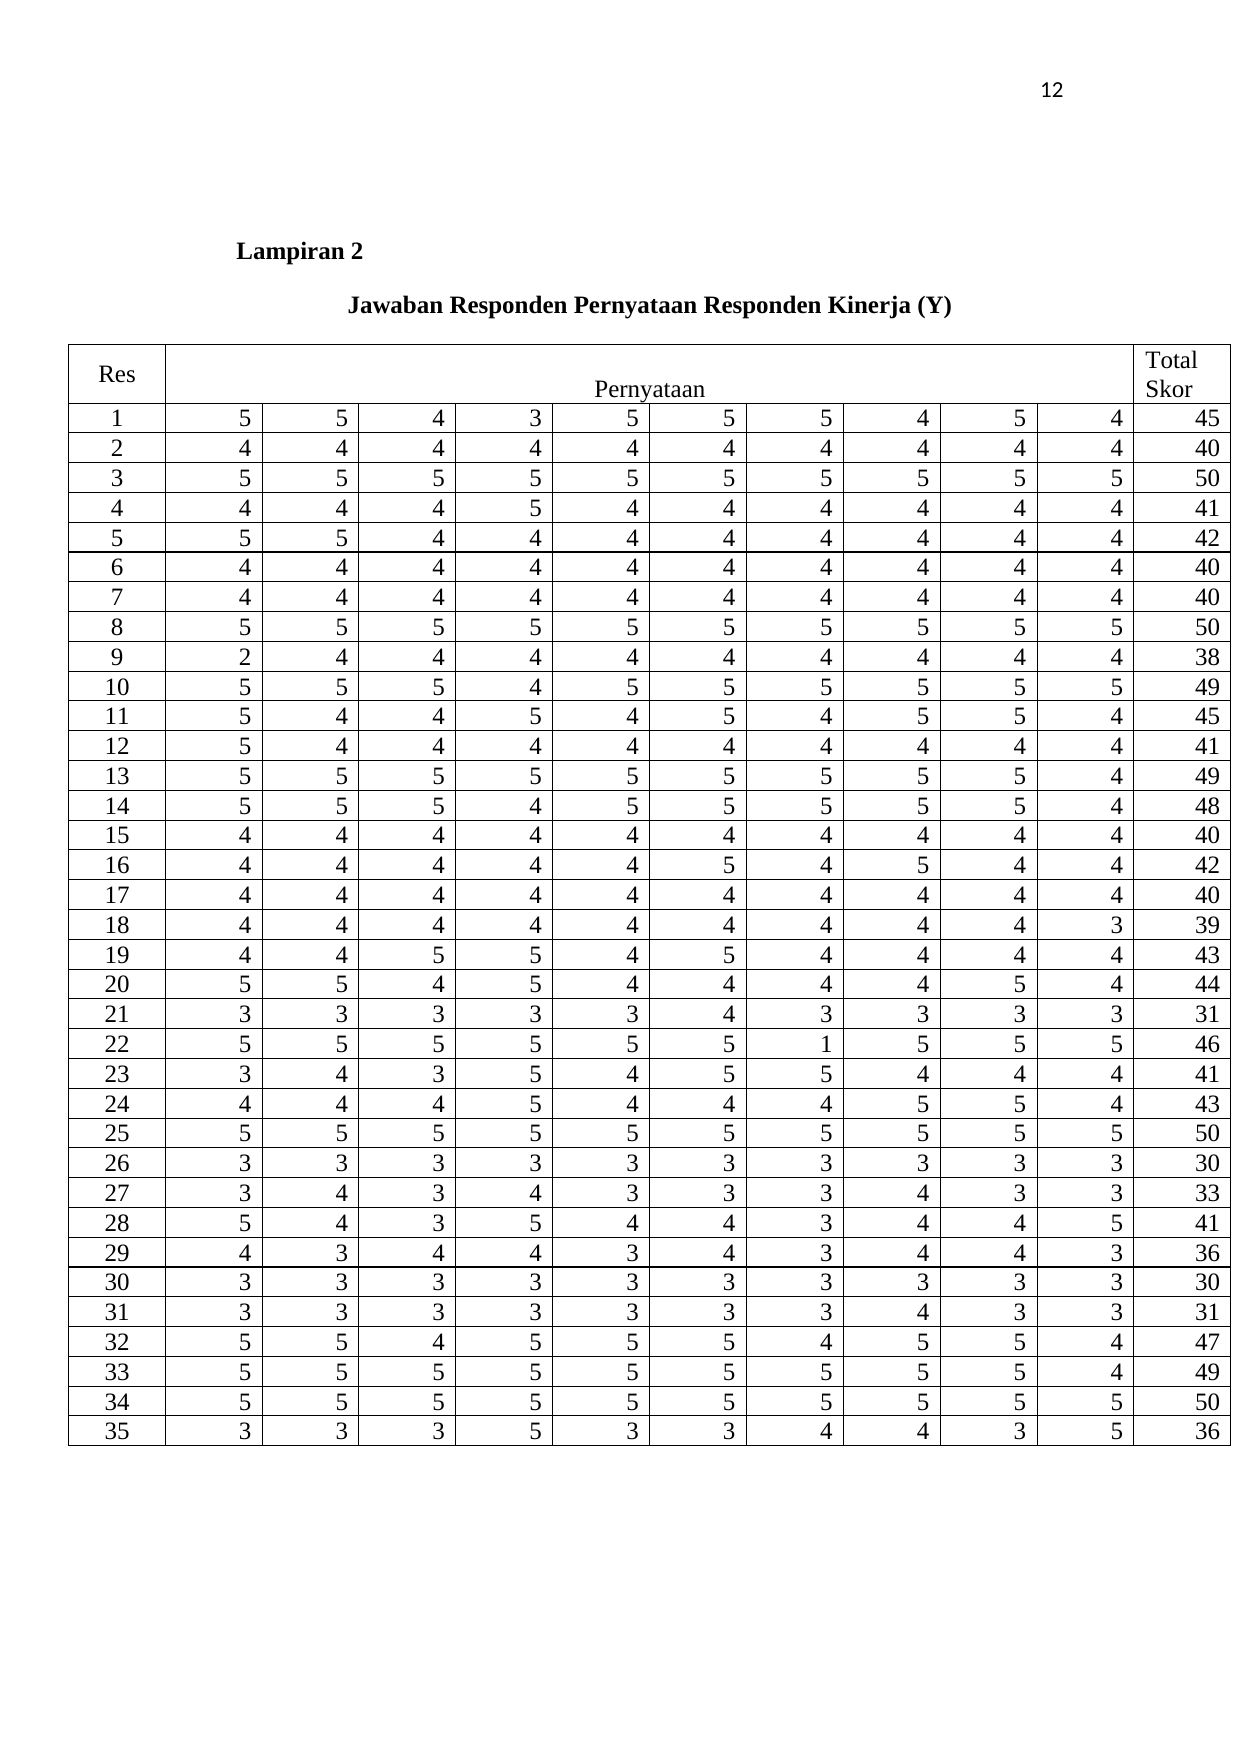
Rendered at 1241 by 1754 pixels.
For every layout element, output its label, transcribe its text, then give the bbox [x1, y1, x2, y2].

table_cell 5 [844, 761, 940, 790]
table_cell 5 [553, 761, 649, 790]
table_cell 4 [1038, 940, 1133, 968]
table_cell 9 [69, 642, 165, 671]
table_cell 4 [263, 1059, 358, 1088]
table_cell 5 [166, 463, 262, 492]
table_header Pernyataan [166, 345, 1133, 402]
table_cell 5 [166, 1357, 262, 1386]
table_cell 3 [747, 999, 843, 1028]
table_cell 4 [553, 850, 649, 879]
table_cell 5 [359, 463, 455, 492]
table_cell 4 [263, 1089, 358, 1117]
table_cell 4 [456, 1238, 552, 1266]
table_cell 4 [553, 1059, 649, 1088]
table_cell 4 [359, 642, 455, 671]
table_cell 3 [263, 1416, 358, 1445]
table_cell 5 [359, 1029, 455, 1058]
table_cell 4 [650, 880, 746, 909]
table_cell 16 [69, 850, 165, 879]
table_cell 4 [941, 731, 1037, 760]
table_cell 4 [359, 1327, 455, 1356]
table_cell 5 [456, 1416, 552, 1445]
table_cell 5 [359, 672, 455, 700]
table_cell 5 [941, 761, 1037, 790]
table_cell 5 [1038, 1029, 1133, 1058]
table_cell 4 [844, 940, 940, 968]
table_cell 4 [747, 850, 843, 879]
table_cell 5 [650, 701, 746, 730]
table_cell 4 [1038, 404, 1133, 432]
table_cell 4 [844, 642, 940, 671]
table_cell 4 [844, 1238, 940, 1266]
table_cell 5 [166, 731, 262, 760]
table_cell 5 [166, 791, 262, 819]
table_cell 5 [263, 761, 358, 790]
table_cell 4 [941, 553, 1037, 581]
table_cell 50 [1134, 1387, 1230, 1415]
table_cell 5 [456, 1119, 552, 1147]
table_cell 3 [456, 1148, 552, 1177]
table_cell 3 [359, 999, 455, 1028]
table_cell 24 [69, 1089, 165, 1117]
table_cell 5 [553, 1029, 649, 1058]
table_cell 4 [747, 970, 843, 998]
table_cell 5 [166, 1387, 262, 1415]
table_cell 4 [941, 523, 1037, 551]
table_cell 5 [1038, 1208, 1133, 1237]
table_cell 4 [359, 523, 455, 551]
table_cell 4 [1038, 791, 1133, 819]
table_cell 32 [69, 1327, 165, 1356]
table_cell 4 [263, 850, 358, 879]
table_cell 5 [747, 1059, 843, 1088]
table_cell 3 [650, 1297, 746, 1326]
table_cell 4 [844, 1297, 940, 1326]
table_cell 4 [650, 821, 746, 849]
table_cell 5 [941, 612, 1037, 641]
table_cell 4 [941, 1059, 1037, 1088]
table_cell 4 [941, 821, 1037, 849]
table_cell 3 [166, 1148, 262, 1177]
table_cell 40 [1134, 433, 1230, 462]
table_cell 5 [166, 1029, 262, 1058]
table_cell 4 [263, 701, 358, 730]
table_cell 4 [1038, 880, 1133, 909]
table_cell 5 [263, 1029, 358, 1058]
table_cell 5 [166, 1208, 262, 1237]
table_cell 5 [263, 1327, 358, 1356]
table_cell 4 [1038, 1059, 1133, 1088]
table_cell 5 [844, 1029, 940, 1058]
table_cell 3 [747, 1238, 843, 1266]
table_cell 49 [1134, 672, 1230, 700]
table_cell 4 [1038, 970, 1133, 998]
table_cell 4 [747, 910, 843, 939]
table_cell 3 [263, 1238, 358, 1266]
table_cell 4 [263, 642, 358, 671]
table_cell 31 [1134, 1297, 1230, 1326]
table_cell 3 [1038, 910, 1133, 939]
table_cell 4 [941, 910, 1037, 939]
table_cell 5 [359, 612, 455, 641]
table_cell 4 [553, 940, 649, 968]
table_cell 3 [844, 1148, 940, 1177]
table_cell 8 [69, 612, 165, 641]
table_cell 5 [456, 1327, 552, 1356]
table_cell 5 [747, 1387, 843, 1415]
table_cell 3 [359, 1208, 455, 1237]
table_cell 3 [553, 1178, 649, 1207]
table_cell 5 [650, 850, 746, 879]
table_cell 4 [456, 642, 552, 671]
table_cell 4 [359, 821, 455, 849]
table_cell 5 [263, 970, 358, 998]
table_cell 33 [69, 1357, 165, 1386]
table_cell 5 [650, 612, 746, 641]
table_cell 6 [69, 553, 165, 581]
table_cell 7 [69, 582, 165, 611]
table_cell 47 [1134, 1327, 1230, 1356]
table_cell 5 [359, 1387, 455, 1415]
table_cell 25 [69, 1119, 165, 1147]
table_cell 3 [456, 1268, 552, 1296]
table_cell 30 [1134, 1148, 1230, 1177]
table_cell 4 [553, 701, 649, 730]
table_cell 3 [263, 1148, 358, 1177]
table_cell 4 [1038, 1357, 1133, 1386]
table_cell 3 [166, 1178, 262, 1207]
table_cell 5 [747, 761, 843, 790]
table_cell 4 [844, 1208, 940, 1237]
table_cell 5 [650, 791, 746, 819]
table_cell 4 [1038, 850, 1133, 879]
table_cell 4 [650, 731, 746, 760]
table_cell 36 [1134, 1238, 1230, 1266]
table_cell 4 [359, 880, 455, 909]
table_cell 5 [650, 1029, 746, 1058]
table_cell 5 [166, 404, 262, 432]
table_cell 5 [166, 970, 262, 998]
table_cell 4 [747, 523, 843, 551]
table_cell 4 [941, 880, 1037, 909]
table_cell 5 [941, 970, 1037, 998]
table_cell 4 [359, 582, 455, 611]
table_cell 4 [456, 731, 552, 760]
table_cell 4 [747, 1327, 843, 1356]
table_cell 3 [941, 999, 1037, 1028]
table_cell 4 [747, 1416, 843, 1445]
table_cell 5 [456, 1387, 552, 1415]
table_cell 28 [69, 1208, 165, 1237]
table_cell 4 [553, 553, 649, 581]
table_cell 5 [553, 463, 649, 492]
table_cell 4 [747, 582, 843, 611]
table_cell 4 [553, 731, 649, 760]
table_cell 5 [650, 761, 746, 790]
table_cell 4 [553, 821, 649, 849]
table_cell 4 [456, 1178, 552, 1207]
table_cell 31 [1134, 999, 1230, 1028]
table_cell 10 [69, 672, 165, 700]
table_cell 5 [1038, 672, 1133, 700]
table_cell 5 [359, 1119, 455, 1147]
table_cell 41 [1134, 1208, 1230, 1237]
table_cell 4 [1038, 553, 1133, 581]
table_cell 5 [650, 672, 746, 700]
table_cell 4 [263, 940, 358, 968]
table_cell 5 [747, 612, 843, 641]
table_cell 5 [553, 1119, 649, 1147]
table_cell 4 [1038, 433, 1133, 462]
table_cell 43 [1134, 1089, 1230, 1117]
table_cell 5 [359, 761, 455, 790]
table_cell 5 [456, 1357, 552, 1386]
table_cell 3 [941, 1297, 1037, 1326]
table_cell 4 [844, 582, 940, 611]
table_cell 4 [359, 1238, 455, 1266]
table_cell 4 [1038, 701, 1133, 730]
table_cell 4 [456, 821, 552, 849]
table_cell 4 [1038, 582, 1133, 611]
table_cell 5 [747, 791, 843, 819]
table_cell 5 [747, 1357, 843, 1386]
table_cell 4 [166, 582, 262, 611]
table_cell 5 [456, 940, 552, 968]
table_cell 5 [844, 1357, 940, 1386]
table_cell 36 [1134, 1416, 1230, 1445]
table_cell 5 [553, 1327, 649, 1356]
table_cell 3 [166, 1268, 262, 1296]
table_cell 4 [166, 1089, 262, 1117]
table_cell 39 [1134, 910, 1230, 939]
table_cell 4 [263, 1208, 358, 1237]
table_cell 5 [844, 1119, 940, 1147]
table_cell 4 [1038, 523, 1133, 551]
table_cell 29 [69, 1238, 165, 1266]
table_cell 5 [1038, 612, 1133, 641]
table_cell 4 [747, 553, 843, 581]
table_cell 4 [844, 1416, 940, 1445]
table_cell 4 [941, 940, 1037, 968]
table_cell 3 [1038, 1268, 1133, 1296]
table_cell 5 [650, 1059, 746, 1088]
table_cell 3 [359, 1059, 455, 1088]
table_cell 4 [359, 493, 455, 522]
table_cell 5 [844, 1327, 940, 1356]
table_cell 5 [844, 701, 940, 730]
table_cell 5 [456, 493, 552, 522]
table_cell 5 [844, 791, 940, 819]
table_cell 4 [456, 523, 552, 551]
table_cell 4 [941, 642, 1037, 671]
table_cell 4 [456, 582, 552, 611]
table_cell 5 [166, 612, 262, 641]
table_cell 3 [747, 1148, 843, 1177]
table_cell 50 [1134, 463, 1230, 492]
table_cell 5 [747, 404, 843, 432]
table_cell 5 [650, 1357, 746, 1386]
table_cell 40 [1134, 553, 1230, 581]
table_cell 40 [1134, 821, 1230, 849]
table_cell 4 [263, 493, 358, 522]
table_cell 34 [69, 1387, 165, 1415]
table_cell 3 [263, 1297, 358, 1326]
table_cell 4 [359, 910, 455, 939]
table_cell 4 [747, 821, 843, 849]
table_cell 15 [69, 821, 165, 849]
table_cell 4 [359, 553, 455, 581]
table_cell 5 [456, 612, 552, 641]
table_cell 5 [1038, 1387, 1133, 1415]
table_cell 3 [359, 1178, 455, 1207]
table_cell 22 [69, 1029, 165, 1058]
table_cell 11 [69, 701, 165, 730]
table_cell 3 [1038, 1297, 1133, 1326]
table_cell 4 [1038, 493, 1133, 522]
table_cell 12 [69, 731, 165, 760]
table_cell 4 [650, 493, 746, 522]
table_cell 4 [650, 1089, 746, 1117]
table_cell 49 [1134, 1357, 1230, 1386]
table_cell 5 [553, 612, 649, 641]
table_cell 4 [844, 433, 940, 462]
table_cell 5 [844, 850, 940, 879]
table_cell 3 [553, 1238, 649, 1266]
table_cell 4 [166, 940, 262, 968]
table_cell 5 [166, 701, 262, 730]
table_cell 4 [553, 582, 649, 611]
table_cell 4 [263, 433, 358, 462]
table_cell 3 [650, 1268, 746, 1296]
table_cell 5 [1038, 1119, 1133, 1147]
table_cell 4 [263, 821, 358, 849]
table_cell 4 [1038, 821, 1133, 849]
table_cell 26 [69, 1148, 165, 1177]
table_cell 4 [650, 1208, 746, 1237]
table_cell 5 [941, 404, 1037, 432]
table_cell 44 [1134, 970, 1230, 998]
table_cell 3 [553, 1297, 649, 1326]
table_cell 4 [263, 910, 358, 939]
table_cell 5 [263, 1387, 358, 1415]
table_cell 4 [553, 523, 649, 551]
table_cell 3 [359, 1268, 455, 1296]
table_cell 3 [844, 1268, 940, 1296]
table_cell 4 [1038, 761, 1133, 790]
table_cell 4 [844, 910, 940, 939]
table_cell 4 [747, 731, 843, 760]
table_cell 20 [69, 970, 165, 998]
table_cell 3 [553, 999, 649, 1028]
table_cell 4 [844, 731, 940, 760]
table_cell 21 [69, 999, 165, 1028]
table_cell 5 [844, 1387, 940, 1415]
table_cell 4 [844, 970, 940, 998]
table_cell 23 [69, 1059, 165, 1088]
table_cell 5 [263, 523, 358, 551]
table_cell 4 [166, 850, 262, 879]
table_cell 5 [263, 404, 358, 432]
table_cell 4 [456, 850, 552, 879]
table_cell 5 [747, 1119, 843, 1147]
table_cell 5 [456, 701, 552, 730]
table_cell 5 [844, 463, 940, 492]
table_cell 4 [359, 731, 455, 760]
table_cell 5 [844, 612, 940, 641]
table_cell 5 [456, 1029, 552, 1058]
table_cell 4 [650, 1238, 746, 1266]
table_cell 5 [456, 970, 552, 998]
table_cell 3 [456, 404, 552, 432]
table_cell 5 [166, 672, 262, 700]
table_cell 5 [359, 791, 455, 819]
table_cell 4 [263, 553, 358, 581]
text Jawaban Responden Pernyataan Responden Kinerja (Y) [236, 290, 1063, 319]
table_cell 4 [1038, 731, 1133, 760]
table_cell 5 [941, 1327, 1037, 1356]
table_cell 4 [941, 493, 1037, 522]
table_cell 45 [1134, 404, 1230, 432]
table_cell 5 [456, 1059, 552, 1088]
table_cell 42 [1134, 523, 1230, 551]
table_cell 18 [69, 910, 165, 939]
table_cell 4 [844, 880, 940, 909]
table_cell 43 [1134, 940, 1230, 968]
table_cell 5 [553, 404, 649, 432]
table_cell 4 [650, 970, 746, 998]
table_cell 19 [69, 940, 165, 968]
table_cell 4 [1038, 1327, 1133, 1356]
table_cell 4 [553, 1089, 649, 1117]
table_cell 4 [941, 582, 1037, 611]
table_header Res [69, 345, 165, 402]
table_cell 41 [1134, 1059, 1230, 1088]
table_cell 4 [747, 880, 843, 909]
table_cell 42 [1134, 850, 1230, 879]
table_cell 3 [650, 1416, 746, 1445]
table_cell 3 [650, 1148, 746, 1177]
table_cell 4 [359, 1089, 455, 1117]
table_cell 3 [941, 1178, 1037, 1207]
table_cell 5 [263, 1119, 358, 1147]
table_cell 4 [456, 910, 552, 939]
table_cell 4 [747, 433, 843, 462]
table_cell 3 [166, 1297, 262, 1326]
table_cell 3 [650, 1178, 746, 1207]
table_cell 30 [69, 1268, 165, 1296]
table_cell 3 [359, 1297, 455, 1326]
table_cell 4 [844, 1178, 940, 1207]
table_cell 4 [166, 821, 262, 849]
table_cell 5 [359, 1357, 455, 1386]
table_cell 45 [1134, 701, 1230, 730]
table_cell 5 [553, 791, 649, 819]
table_cell 3 [69, 463, 165, 492]
table_cell 5 [456, 463, 552, 492]
table_cell 4 [844, 821, 940, 849]
table_cell 4 [844, 523, 940, 551]
table_cell 5 [359, 940, 455, 968]
table_cell 5 [553, 1357, 649, 1386]
table_cell 4 [263, 582, 358, 611]
table_cell 4 [456, 880, 552, 909]
table_cell 3 [553, 1268, 649, 1296]
table_cell 4 [941, 850, 1037, 879]
table_cell 4 [941, 1208, 1037, 1237]
table_cell 5 [941, 1387, 1037, 1415]
table_cell 3 [941, 1416, 1037, 1445]
table_cell 5 [941, 1119, 1037, 1147]
table_cell 4 [747, 701, 843, 730]
table_cell 2 [69, 433, 165, 462]
table_cell 5 [941, 1089, 1037, 1117]
table_cell 4 [650, 433, 746, 462]
table_cell 4 [166, 553, 262, 581]
table_cell 48 [1134, 791, 1230, 819]
table_cell 3 [553, 1148, 649, 1177]
table_cell 5 [69, 523, 165, 551]
table_cell 5 [263, 791, 358, 819]
table_cell 4 [69, 493, 165, 522]
table_cell 5 [941, 463, 1037, 492]
table_cell 13 [69, 761, 165, 790]
table_cell 5 [553, 1387, 649, 1415]
table_cell 14 [69, 791, 165, 819]
table_cell 3 [941, 1268, 1037, 1296]
table_cell 4 [456, 553, 552, 581]
table_cell 3 [1038, 999, 1133, 1028]
table_cell 38 [1134, 642, 1230, 671]
table_cell 5 [456, 1089, 552, 1117]
table_cell 5 [650, 463, 746, 492]
table_cell 4 [553, 642, 649, 671]
table_cell 3 [553, 1416, 649, 1445]
table_cell 5 [941, 701, 1037, 730]
table_cell 31 [69, 1297, 165, 1326]
table_cell 3 [941, 1148, 1037, 1177]
table_cell 4 [263, 731, 358, 760]
table_cell 4 [456, 791, 552, 819]
table_cell 4 [844, 553, 940, 581]
table_cell 4 [263, 880, 358, 909]
table_cell 5 [456, 761, 552, 790]
table_cell 4 [166, 910, 262, 939]
table_cell 46 [1134, 1029, 1230, 1058]
table_cell 4 [1038, 642, 1133, 671]
table_cell 5 [941, 791, 1037, 819]
table_cell 4 [650, 642, 746, 671]
table_cell 4 [553, 880, 649, 909]
table_cell 50 [1134, 612, 1230, 641]
table_cell 5 [650, 1327, 746, 1356]
table_cell 5 [166, 761, 262, 790]
table_cell 3 [1038, 1178, 1133, 1207]
table_cell 5 [1038, 1416, 1133, 1445]
table_cell 5 [941, 1029, 1037, 1058]
table_cell 3 [1038, 1238, 1133, 1266]
table_cell 17 [69, 880, 165, 909]
table_cell 35 [69, 1416, 165, 1445]
table_cell 5 [263, 1357, 358, 1386]
table_cell 4 [650, 582, 746, 611]
table_cell 5 [941, 672, 1037, 700]
table_cell 5 [263, 463, 358, 492]
table_cell 4 [747, 940, 843, 968]
table_cell 5 [650, 404, 746, 432]
table_cell 4 [359, 850, 455, 879]
table_cell 3 [747, 1208, 843, 1237]
table_cell 5 [650, 940, 746, 968]
table_cell 3 [747, 1297, 843, 1326]
table_cell 4 [553, 1208, 649, 1237]
table_cell 3 [359, 1416, 455, 1445]
table_cell 5 [166, 1327, 262, 1356]
table_cell 4 [166, 433, 262, 462]
table_cell 4 [359, 404, 455, 432]
table_cell 40 [1134, 582, 1230, 611]
table_cell 4 [650, 910, 746, 939]
table_cell 5 [650, 1119, 746, 1147]
table_cell 5 [844, 1089, 940, 1117]
table_cell 4 [650, 999, 746, 1028]
table_cell 5 [456, 1208, 552, 1237]
table_cell 3 [359, 1148, 455, 1177]
table_cell 4 [553, 970, 649, 998]
table_cell 4 [650, 553, 746, 581]
table_cell 5 [844, 672, 940, 700]
table_cell 5 [553, 672, 649, 700]
table_cell 33 [1134, 1178, 1230, 1207]
table_cell 4 [844, 1059, 940, 1088]
table_cell 3 [166, 1416, 262, 1445]
table_cell 3 [263, 1268, 358, 1296]
table_cell 4 [456, 672, 552, 700]
table_cell 4 [747, 493, 843, 522]
table_cell 3 [263, 999, 358, 1028]
table_cell 2 [166, 642, 262, 671]
table_cell 30 [1134, 1268, 1230, 1296]
table_cell 4 [1038, 1089, 1133, 1117]
table_cell 4 [844, 404, 940, 432]
table_cell 4 [166, 880, 262, 909]
table_cell 3 [166, 1059, 262, 1088]
table_cell 3 [747, 1268, 843, 1296]
table_cell 3 [1038, 1148, 1133, 1177]
table_cell 4 [553, 433, 649, 462]
table_cell 5 [1038, 463, 1133, 492]
table_cell 1 [69, 404, 165, 432]
table_cell 5 [650, 1387, 746, 1415]
table_cell 41 [1134, 493, 1230, 522]
table_cell 5 [263, 672, 358, 700]
table_cell 4 [263, 1178, 358, 1207]
table_cell 5 [747, 672, 843, 700]
table_cell 4 [747, 1089, 843, 1117]
table_cell 4 [941, 433, 1037, 462]
table_header Total Skor [1134, 345, 1230, 402]
table_cell 50 [1134, 1119, 1230, 1147]
table_cell 27 [69, 1178, 165, 1207]
table_cell 4 [359, 701, 455, 730]
table_cell 5 [166, 1119, 262, 1147]
table_cell 3 [456, 999, 552, 1028]
table_cell 5 [747, 463, 843, 492]
table_cell 40 [1134, 880, 1230, 909]
table_cell 41 [1134, 731, 1230, 760]
table_cell 5 [166, 523, 262, 551]
table_cell 5 [263, 612, 358, 641]
table_cell 1 [747, 1029, 843, 1058]
table_cell 4 [941, 1238, 1037, 1266]
table_cell 4 [650, 523, 746, 551]
table_cell 4 [166, 1238, 262, 1266]
table_cell 4 [166, 493, 262, 522]
table_cell 3 [844, 999, 940, 1028]
table_cell 4 [747, 642, 843, 671]
table_cell 4 [844, 493, 940, 522]
table_cell 3 [456, 1297, 552, 1326]
table_cell 4 [359, 970, 455, 998]
table_cell 4 [553, 910, 649, 939]
table_cell 4 [359, 433, 455, 462]
table_cell 49 [1134, 761, 1230, 790]
table_cell 3 [166, 999, 262, 1028]
table_cell 5 [941, 1357, 1037, 1386]
text Lampiran 2 [236, 236, 1063, 265]
table_cell 4 [553, 493, 649, 522]
table_cell 3 [747, 1178, 843, 1207]
table_cell 4 [456, 433, 552, 462]
